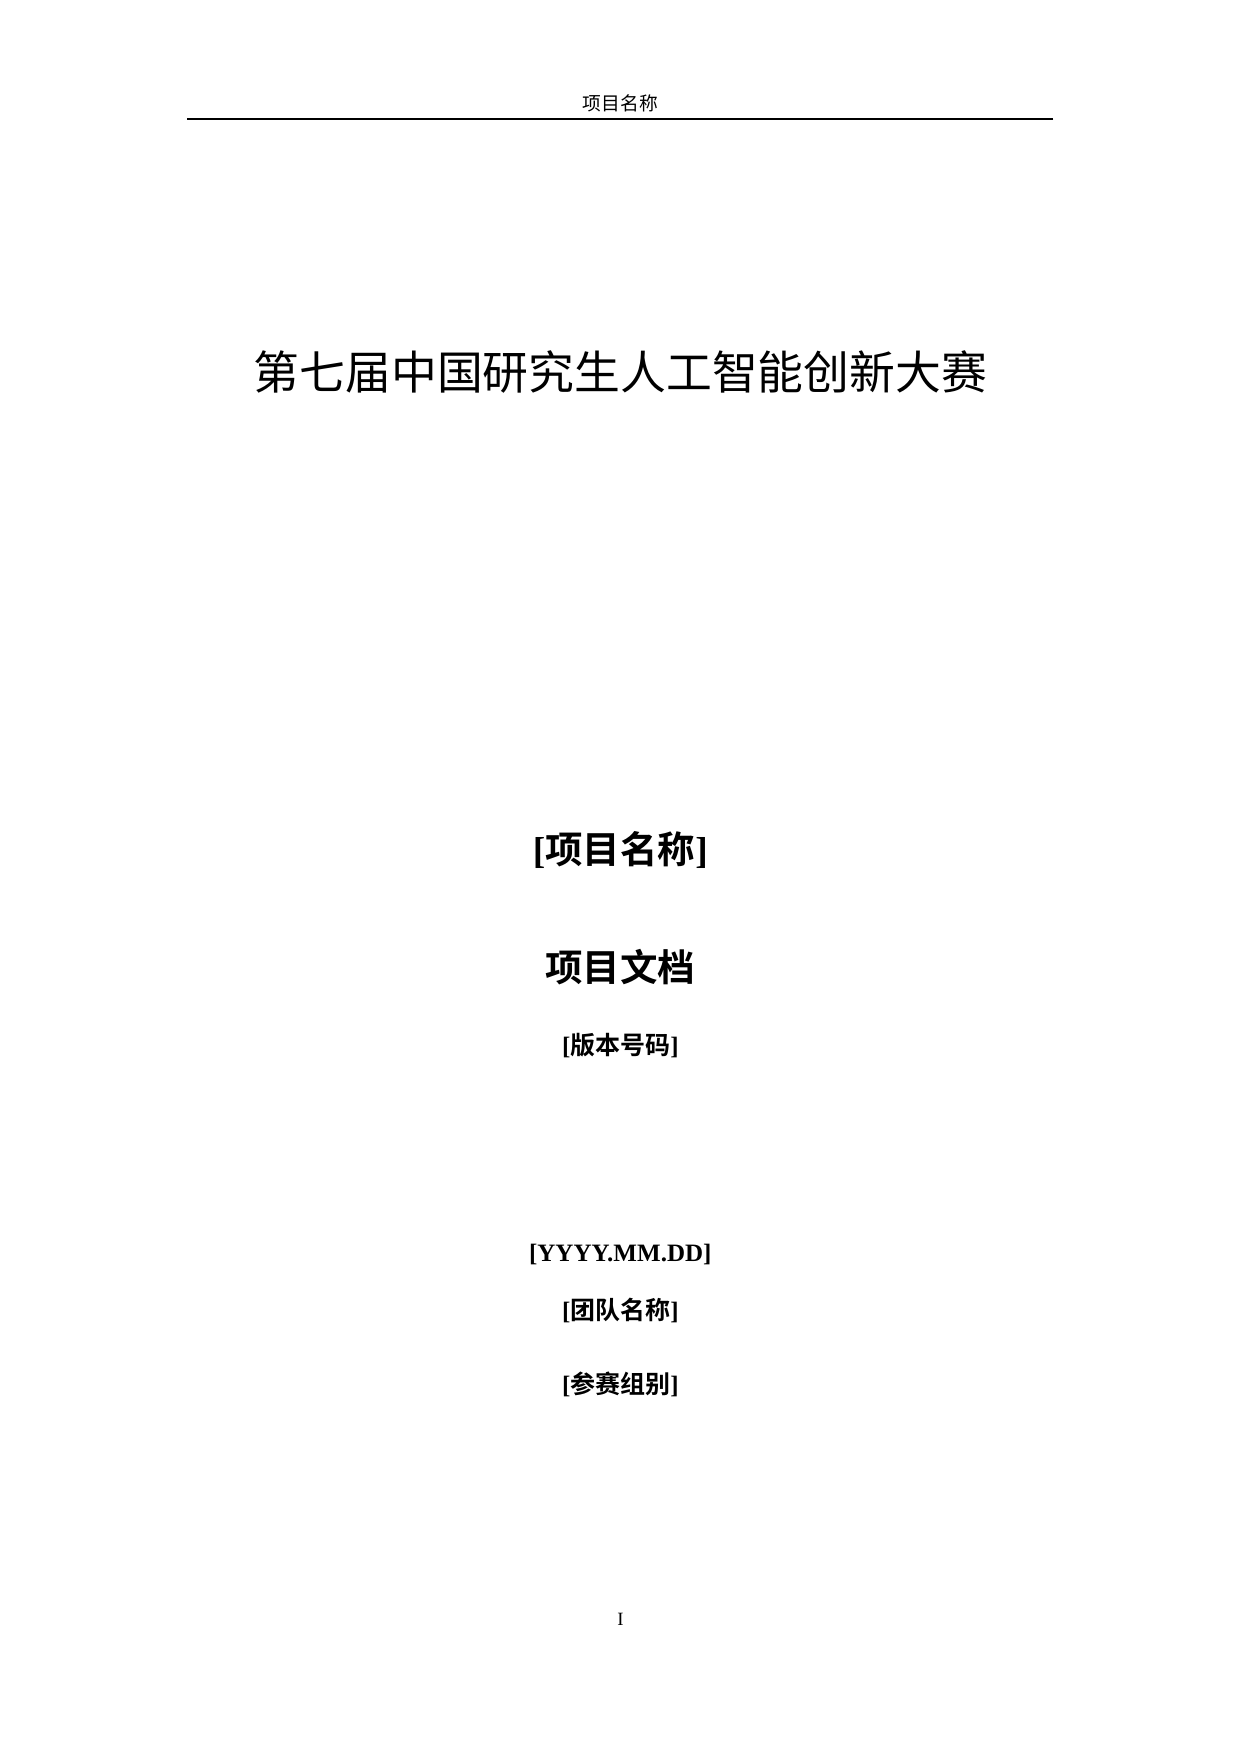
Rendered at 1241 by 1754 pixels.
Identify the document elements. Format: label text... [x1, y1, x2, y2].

text [YYYY.MM.DD] [187, 1237, 1053, 1269]
text 第七届中国研究生人工智能创新大赛 [187, 321, 1053, 418]
text [团队名称] [187, 1276, 1053, 1341]
text 项目文档 [187, 932, 1053, 997]
text [项目名称] [187, 815, 1053, 880]
text [版本号码] [187, 1011, 1053, 1076]
text [参赛组别] [187, 1350, 1053, 1415]
